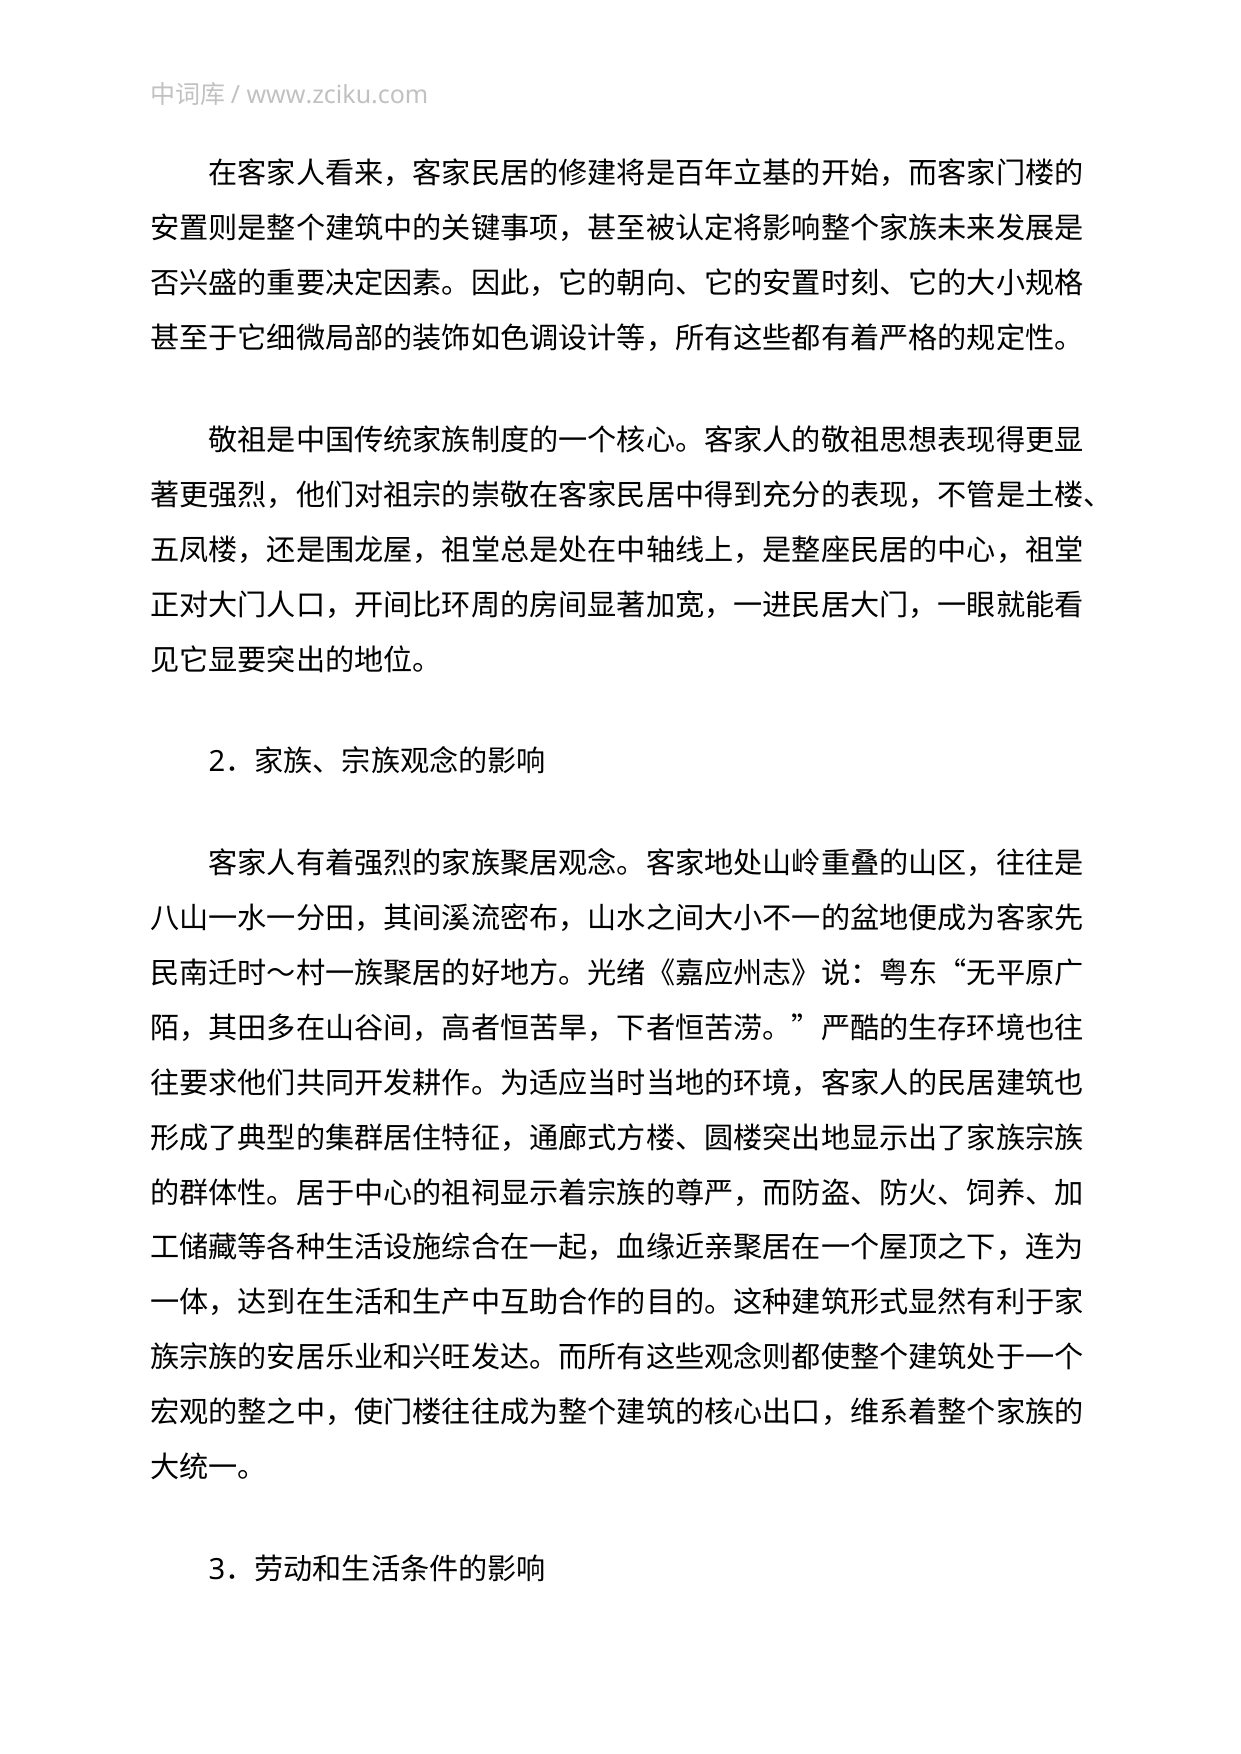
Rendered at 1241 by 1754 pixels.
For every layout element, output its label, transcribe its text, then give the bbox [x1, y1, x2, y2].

text 3．劳动和生活条件的影响 [150, 1545, 1090, 1588]
text 2．家族、宗族观念的影响 [150, 738, 1090, 780]
text 在客家人看来，客家民居的修建将是百年立基的开始，而客家门楼的安置则是整个建筑中的关键事项，甚至被认定将影响整个家族未来发展是否兴盛的重要决定因素。因此，它的朝向、它的安置时刻、它的大小规格甚至于它细微局部的装饰如色调设计等，所有这些都有着严格的规定性。 [150, 150, 1090, 357]
text 敬祖是中国传统家族制度的一个核心。客家人的敬祖思想表现得更显著更强烈，他们对祖宗的崇敬在客家民居中得到充分的表现，不管是土楼、五凤楼，还是围龙屋，祖堂总是处在中轴线上，是整座民居的中心，祖堂正对大门人口，开间比环周的房间显著加宽，一进民居大门，一眼就能看见它显要突出的地位。 [150, 416, 1090, 678]
text 客家人有着强烈的家族聚居观念。客家地处山岭重叠的山区，往往是八山一水一分田，其间溪流密布，山水之间大小不一的盆地便成为客家先民南迁时～村一族聚居的好地方。光绪《嘉应州志》说：粤东“无平原广陌，其田多在山谷间，高者恒苦旱，下者恒苦涝。”严酷的生存环境也往往要求他们共同开发耕作。为适应当时当地的环境，客家人的民居建筑也形成了典型的集群居住特征，通廊式方楼、圆楼突出地显示出了家族宗族的群体性。居于中心的祖祠显示着宗族的尊严，而防盗、防火、饲养、加工储藏等各种生活设施综合在一起，血缘近亲聚居在一个屋顶之下，连为一体，达到在生活和生产中互助合作的目的。这种建筑形式显然有利于家族宗族的安居乐业和兴旺发达。而所有这些观念则都使整个建筑处于一个宏观的整之中，使门楼往往成为整个建筑的核心出口，维系着整个家族的大统一。 [150, 840, 1090, 1486]
